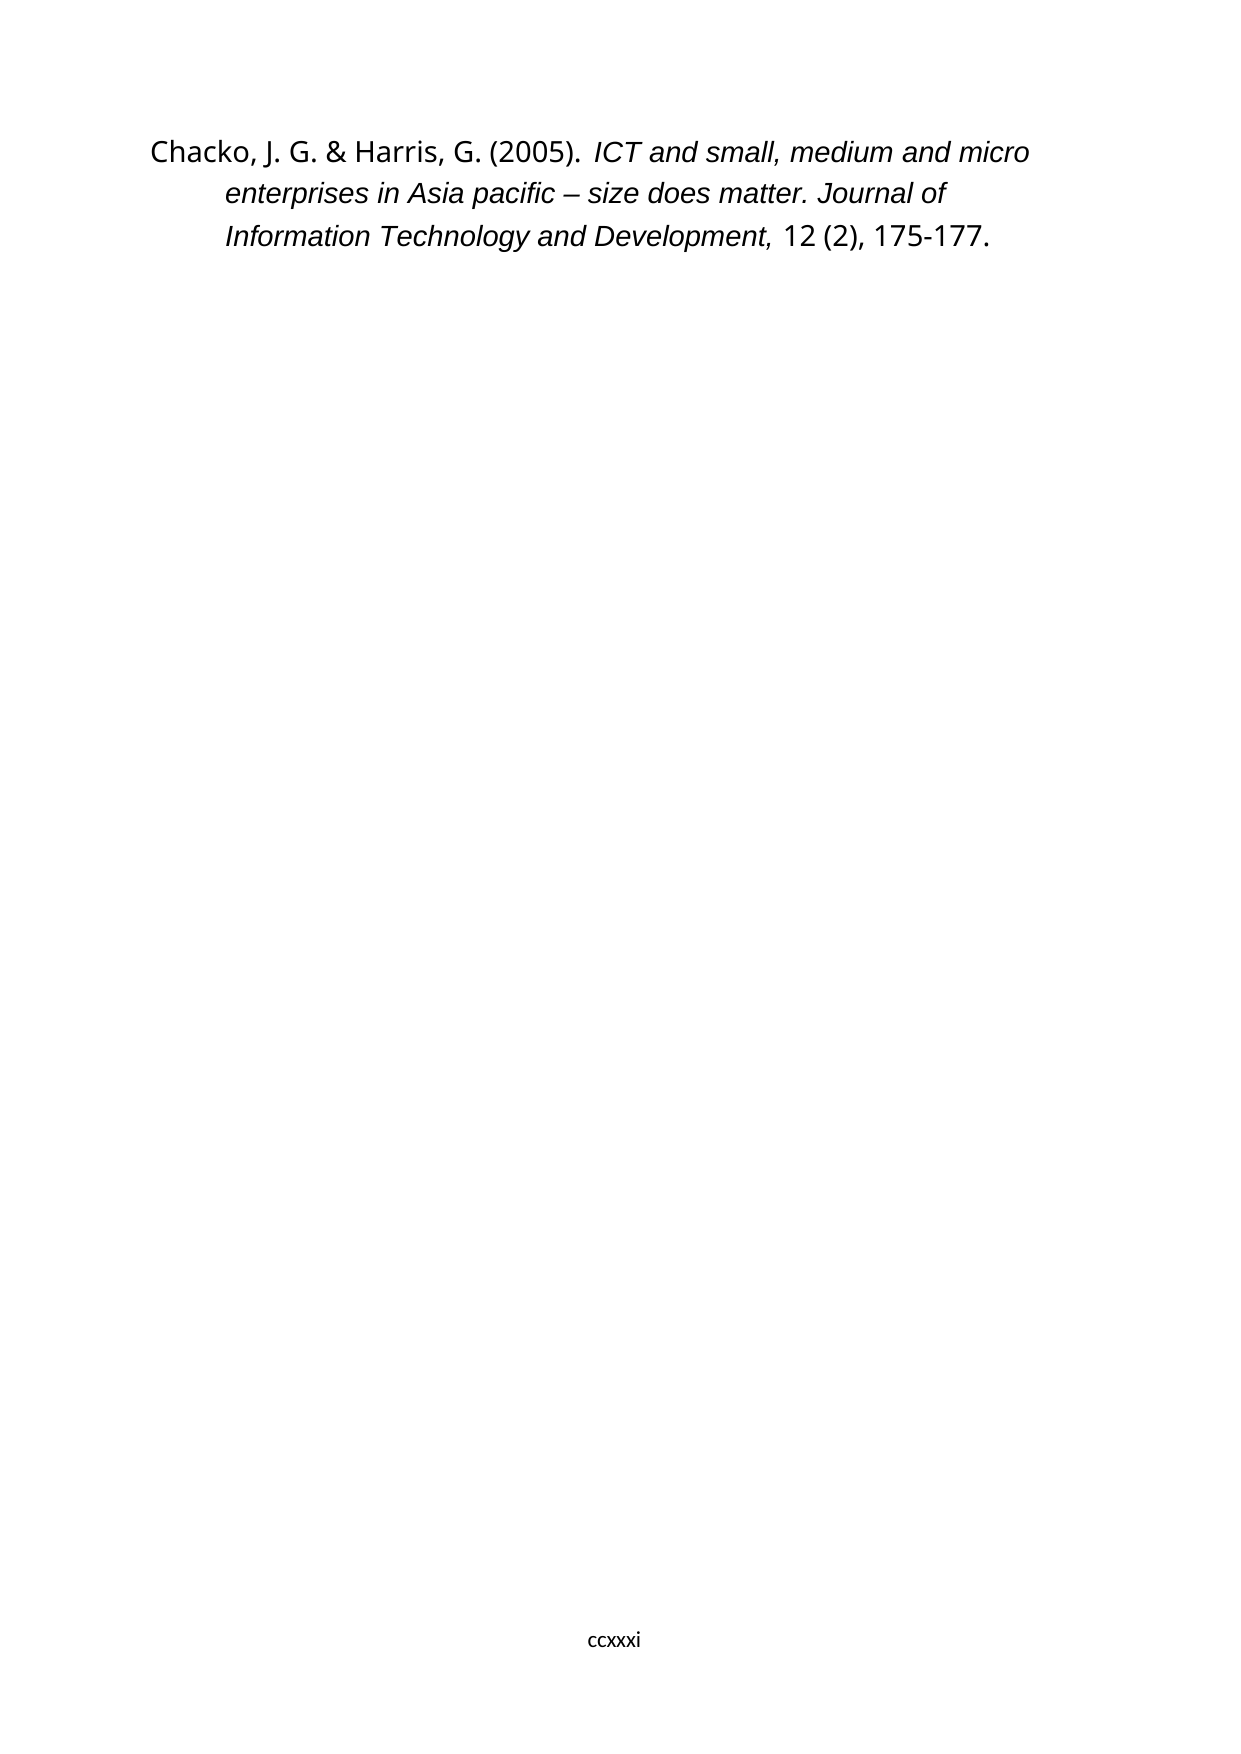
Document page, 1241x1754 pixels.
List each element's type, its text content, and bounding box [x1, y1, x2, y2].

text Chacko, J. G. & Harris, G. (2005). ICT and small, medium and micro enterprises in Asia pacific – size does matter. Journal of Information Technology and Development, 12 (2), 175-177. [150, 131, 1064, 255]
